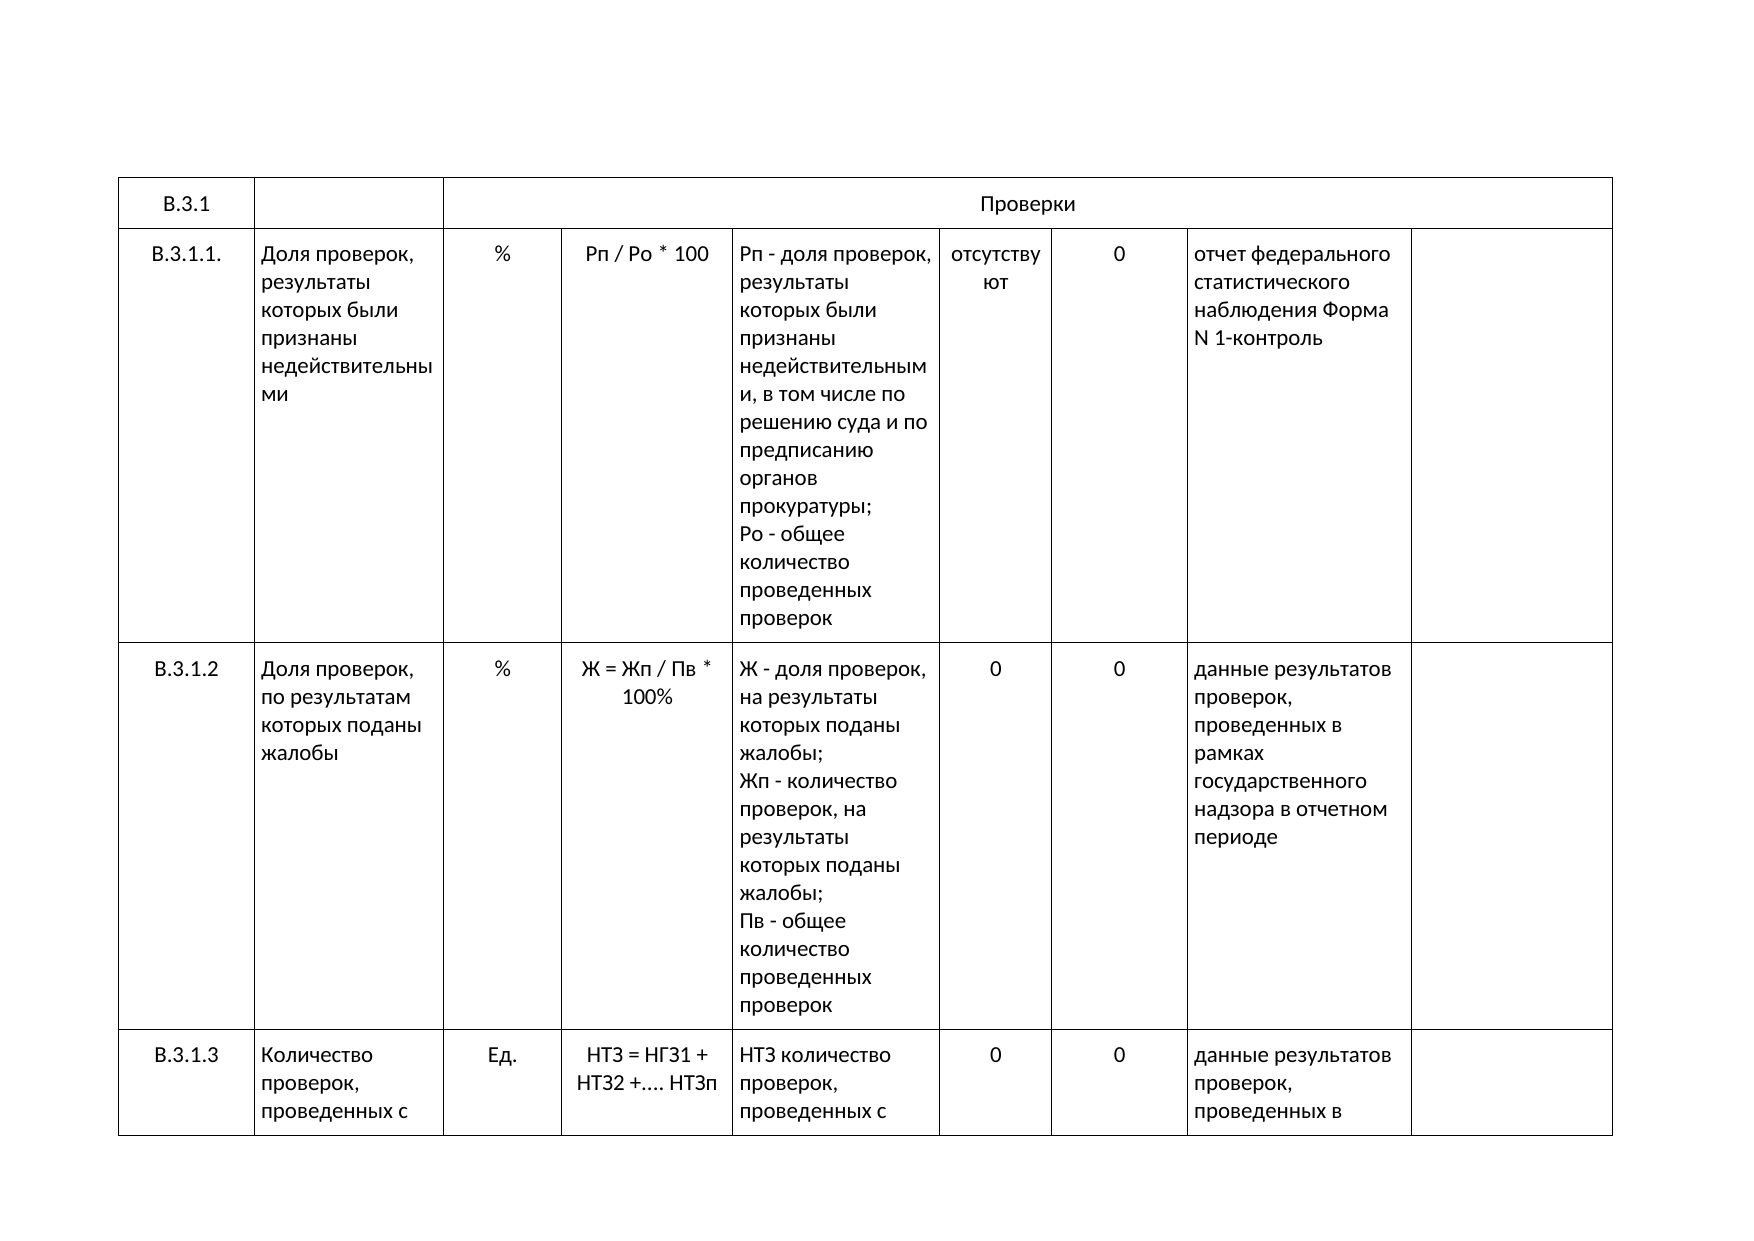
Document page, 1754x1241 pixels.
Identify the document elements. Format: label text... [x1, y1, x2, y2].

table_cell Ед. [444, 1030, 561, 1135]
table_cell Доля проверок, по результатам которых поданы жалобы [255, 643, 443, 1029]
table_cell Рп - доля проверок, результаты которых были признаны недействительными, в том числе по решению суда и по предписанию органов прокуратуры; Ро - общее количество проведенных проверок [733, 229, 939, 642]
table_cell В.3.1.1. [119, 229, 254, 642]
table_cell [562, 1030, 732, 1135]
table_cell данные результатов проверок, проведенных в рамках государственного надзора в отчетном периоде [1188, 643, 1411, 1029]
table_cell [733, 1030, 939, 1135]
table_cell 0 [1052, 229, 1187, 642]
table_cell 0 [940, 1030, 1051, 1135]
table_cell 0 [1052, 1030, 1187, 1135]
table_cell Проверки [444, 178, 1612, 227]
table_cell Рп / Ро * 100 [562, 229, 732, 642]
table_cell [1188, 1030, 1411, 1135]
table_cell [1412, 643, 1612, 1029]
table_cell Ж = Жп / Пв * 100% [562, 643, 732, 1029]
table_cell Ж - доля проверок, на результаты которых поданы жалобы; Жп - количество проверок, на результаты которых поданы жалобы; Пв - общее количество проведенных проверок [733, 643, 939, 1029]
table_cell [1412, 229, 1612, 642]
table_cell Доля проверок, результаты которых были признаны недействительными [255, 229, 443, 642]
table_cell В.3.1.3 [119, 1030, 254, 1135]
table_cell отсутствуют [940, 229, 1051, 642]
table_cell В.3.1.2 [119, 643, 254, 1029]
table_cell 0 [1052, 643, 1187, 1029]
table_cell [1412, 1030, 1612, 1135]
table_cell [255, 1030, 443, 1135]
table_cell % [444, 229, 561, 642]
table_cell % [444, 643, 561, 1029]
table_cell отчет федерального статистического наблюдения Форма N 1-контроль [1188, 229, 1411, 642]
table_cell 0 [940, 643, 1051, 1029]
table_cell [255, 178, 443, 227]
table_cell В.3.1 [119, 178, 254, 227]
